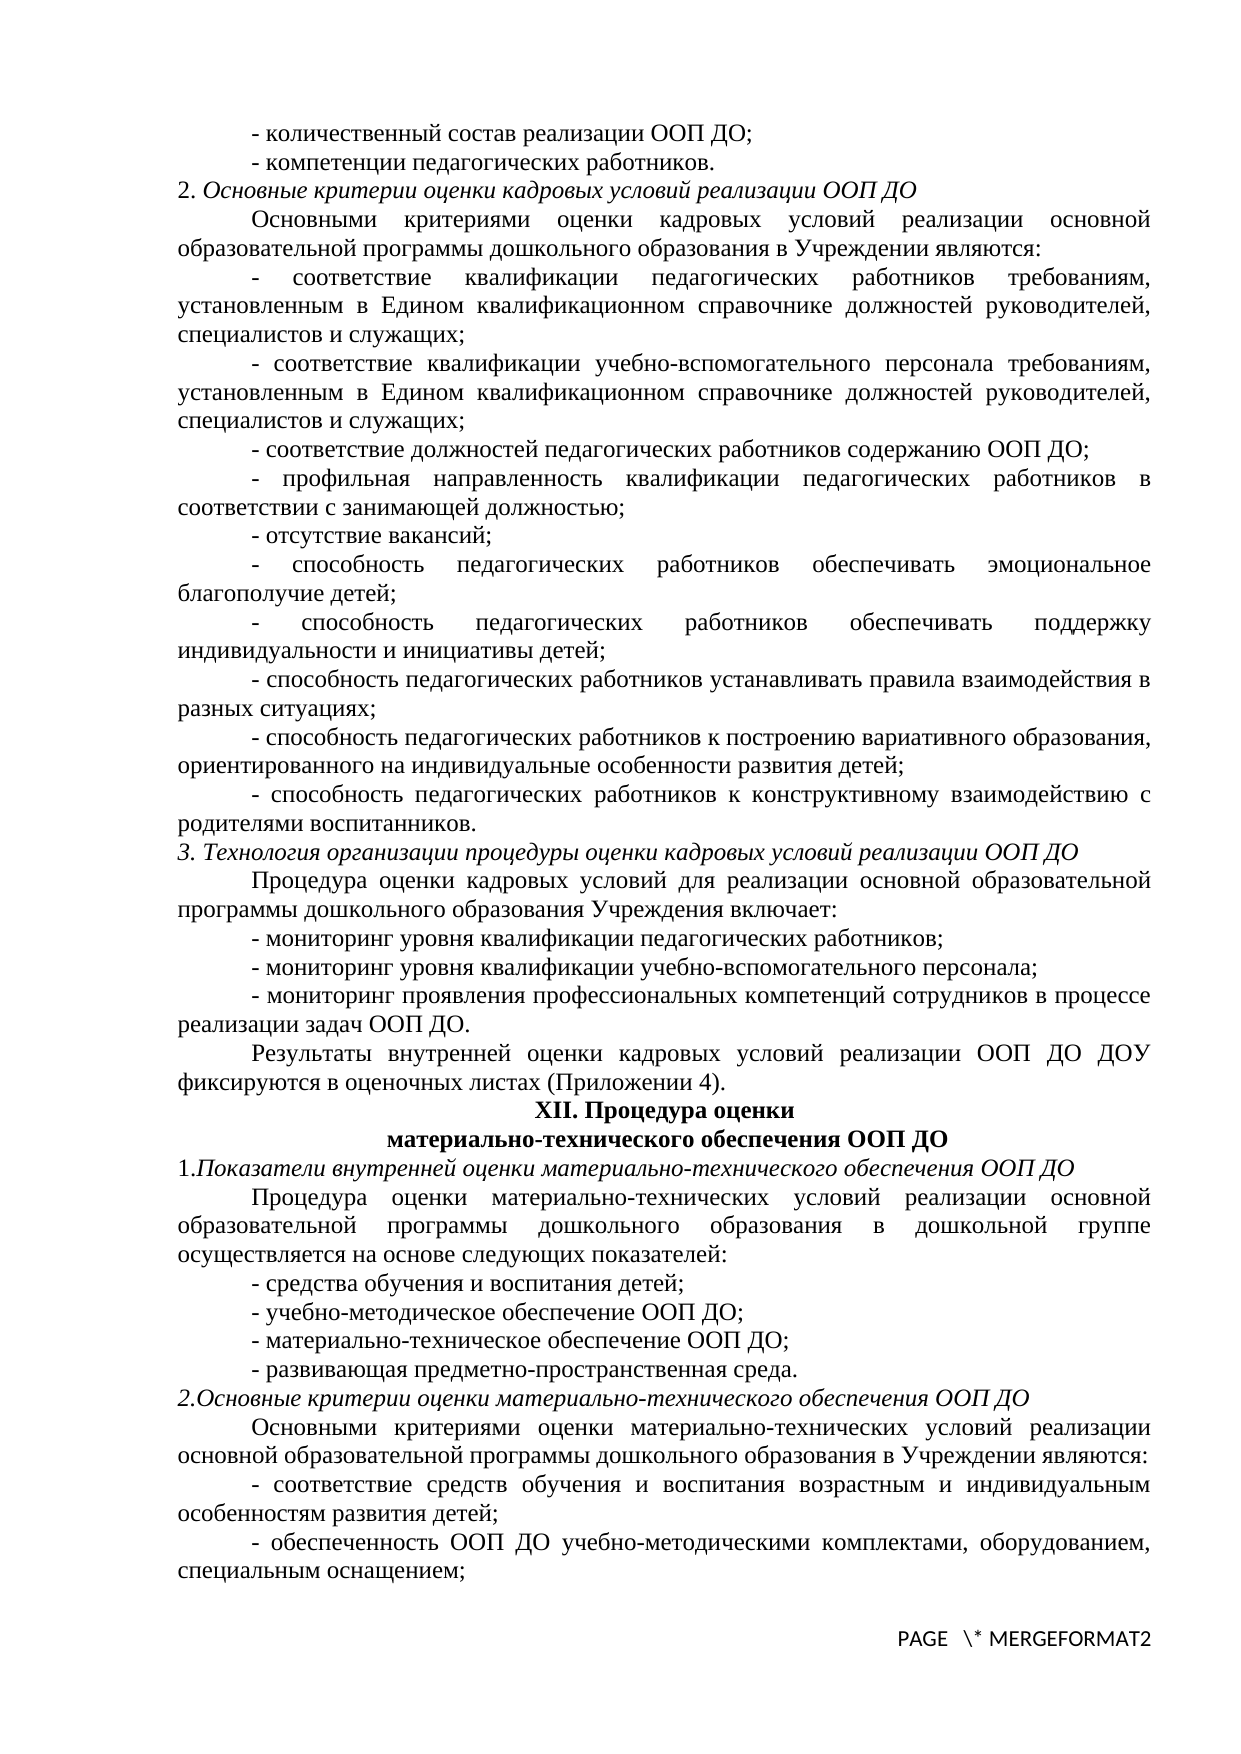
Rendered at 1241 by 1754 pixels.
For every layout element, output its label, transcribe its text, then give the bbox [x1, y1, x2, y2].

text Основными критериями оценки кадровых условий реализации основной образовательной программы дошкольного образования в Учреждении являются: [177, 204, 1152, 262]
text - соответствие квалификации учебно-вспомогательного персонала требованиям, установленным в Едином квалификационном справочнике должностей руководителей, специалистов и служащих; [177, 348, 1152, 434]
text - соответствие средств обучения и воспитания возрастным и индивидуальным особенностям развития детей; [177, 1469, 1152, 1527]
text - мониторинг уровня квалификации учебно-вспомогательного персонала; [177, 952, 1152, 981]
text - профильная направленность квалификации педагогических работников в соответствии с занимающей должностью; [177, 463, 1152, 521]
text Процедура оценки кадровых условий для реализации основной образовательной программы дошкольного образования Учреждения включает: [177, 866, 1152, 923]
text - способность педагогических работников к построению вариативного образования, ориентированного на индивидуальные особенности развития детей; [177, 722, 1152, 779]
text - мониторинг уровня квалификации педагогических работников; [177, 923, 1152, 952]
text 2. Основные критерии оценки кадровых условий реализации ООП ДО [177, 176, 1152, 204]
text 3. Технология организации процедуры оценки кадровых условий реализации ООП ДО [177, 837, 1152, 866]
text материально-технического обеспечения ООП ДО [177, 1124, 1152, 1153]
text - развивающая предметно-пространственная среда. [177, 1354, 1152, 1383]
text XII. Процедура оценки [177, 1096, 1152, 1124]
text - мониторинг проявления профессиональных компетенций сотрудников в процессе реализации задач ООП ДО. [177, 981, 1152, 1038]
text - способность педагогических работников обеспечивать эмоциональное благополучие детей; [177, 549, 1152, 607]
text - компетенции педагогических работников. [177, 147, 1152, 176]
text - материально-техническое обеспечение ООП ДО; [177, 1326, 1152, 1354]
text - обеспеченность ООП ДО учебно-методическими комплектами, оборудованием, специальным оснащением; [177, 1527, 1152, 1584]
text - способность педагогических работников устанавливать правила взаимодействия в разных ситуациях; [177, 664, 1152, 722]
text Процедура оценки материально-технических условий реализации основной образовательной программы дошкольного образования в дошкольной группе осуществляется на основе следующих показателей: [177, 1182, 1152, 1268]
text - способность педагогических работников к конструктивному взаимодействию с родителями воспитанников. [177, 779, 1152, 837]
text - средства обучения и воспитания детей; [177, 1268, 1152, 1297]
text - соответствие должностей педагогических работников содержанию ООП ДО; [177, 434, 1152, 463]
text Основными критериями оценки материально-технических условий реализации основной образовательной программы дошкольного образования в Учреждении являются: [177, 1412, 1152, 1469]
text 1.Показатели внутренней оценки материально-технического обеспечения ООП ДО [177, 1153, 1152, 1182]
text - способность педагогических работников обеспечивать поддержку индивидуальности и инициативы детей; [177, 607, 1152, 664]
text 2.Основные критерии оценки материально-технического обеспечения ООП ДО [177, 1383, 1152, 1412]
text Результаты внутренней оценки кадровых условий реализации ООП ДО ДОУ фиксируются в оценочных листах (Приложении 4). [177, 1038, 1152, 1096]
text - отсутствие вакансий; [177, 521, 1152, 549]
text - учебно-методическое обеспечение ООП ДО; [177, 1297, 1152, 1326]
text - количественный состав реализации ООП ДО; [177, 118, 1152, 147]
text - соответствие квалификации педагогических работников требованиям, установленным в Едином квалификационном справочнике должностей руководителей, специалистов и служащих; [177, 262, 1152, 348]
